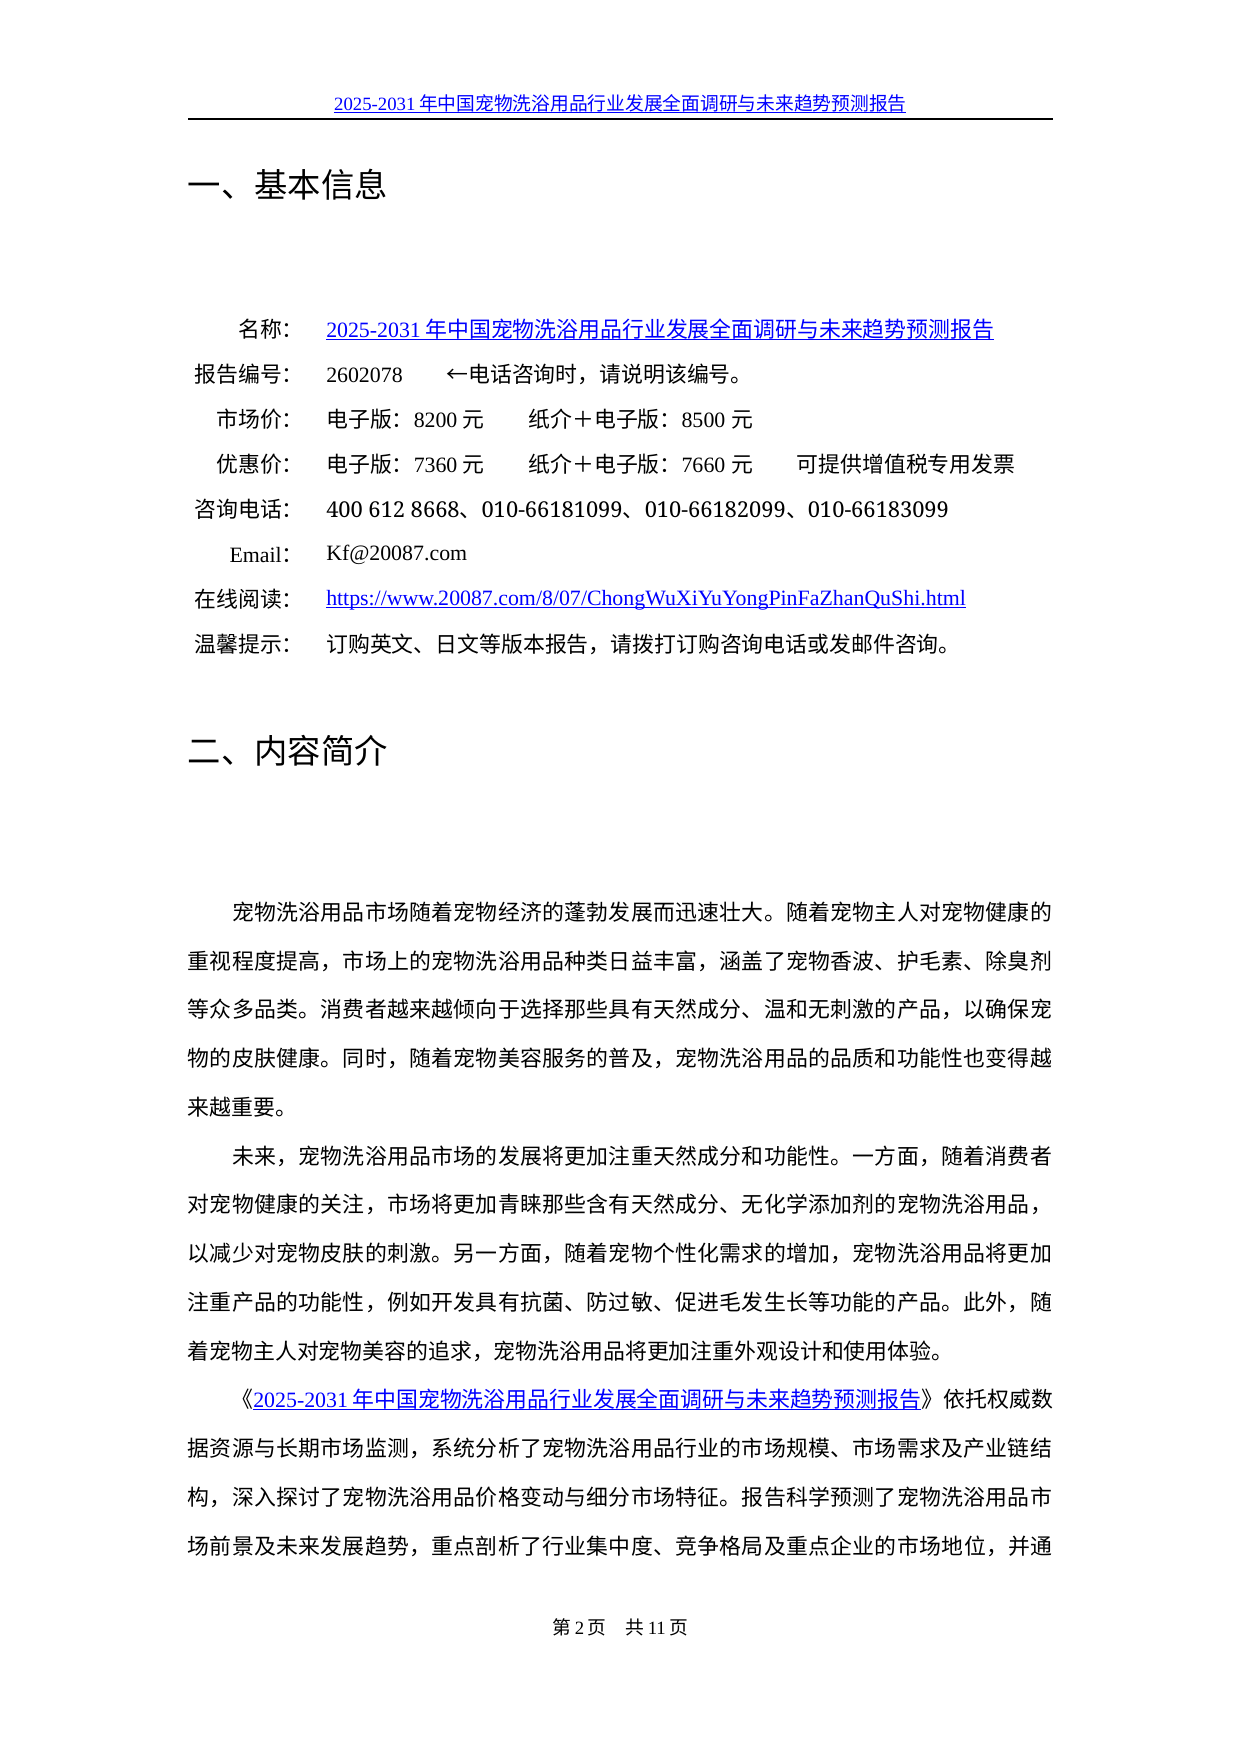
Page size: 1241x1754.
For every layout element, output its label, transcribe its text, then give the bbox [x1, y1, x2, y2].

table_cell 咨询电话： [167, 492, 315, 537]
table_cell 在线阅读： [167, 582, 315, 627]
table_cell 400 612 8668、010-66181099、010-66182099、010-66183099 [315, 492, 1073, 537]
title 一、基本信息 [187, 150, 1053, 215]
table_cell [315, 582, 1073, 627]
table_header 名称： [167, 312, 315, 357]
title 二、内容简介 [187, 717, 1053, 782]
table_cell 电子版：7360 元 纸介＋电子版：7660 元 可提供增值税专用发票 [315, 447, 1073, 492]
table_cell Email： [167, 537, 315, 582]
table_cell 市场价： [167, 402, 315, 447]
table_cell 电子版：8200 元 纸介＋电子版：8500 元 [315, 402, 1073, 447]
table_cell Kf@20087.com [315, 537, 1073, 582]
table_header 2025-2031年中国宠物洗浴用品行业发展全面调研与未来趋势预测报告 [315, 312, 1073, 357]
table_cell 2602078 ←电话咨询时，请说明该编号。 [315, 357, 1073, 402]
table_cell 订购英文、日文等版本报告，请拨打订购咨询电话或发邮件咨询。 [315, 627, 1073, 672]
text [187, 894, 1053, 1561]
table_cell 优惠价： [167, 447, 315, 492]
table_cell 报告编号： [167, 357, 315, 402]
table_cell 温馨提示： [167, 627, 315, 672]
